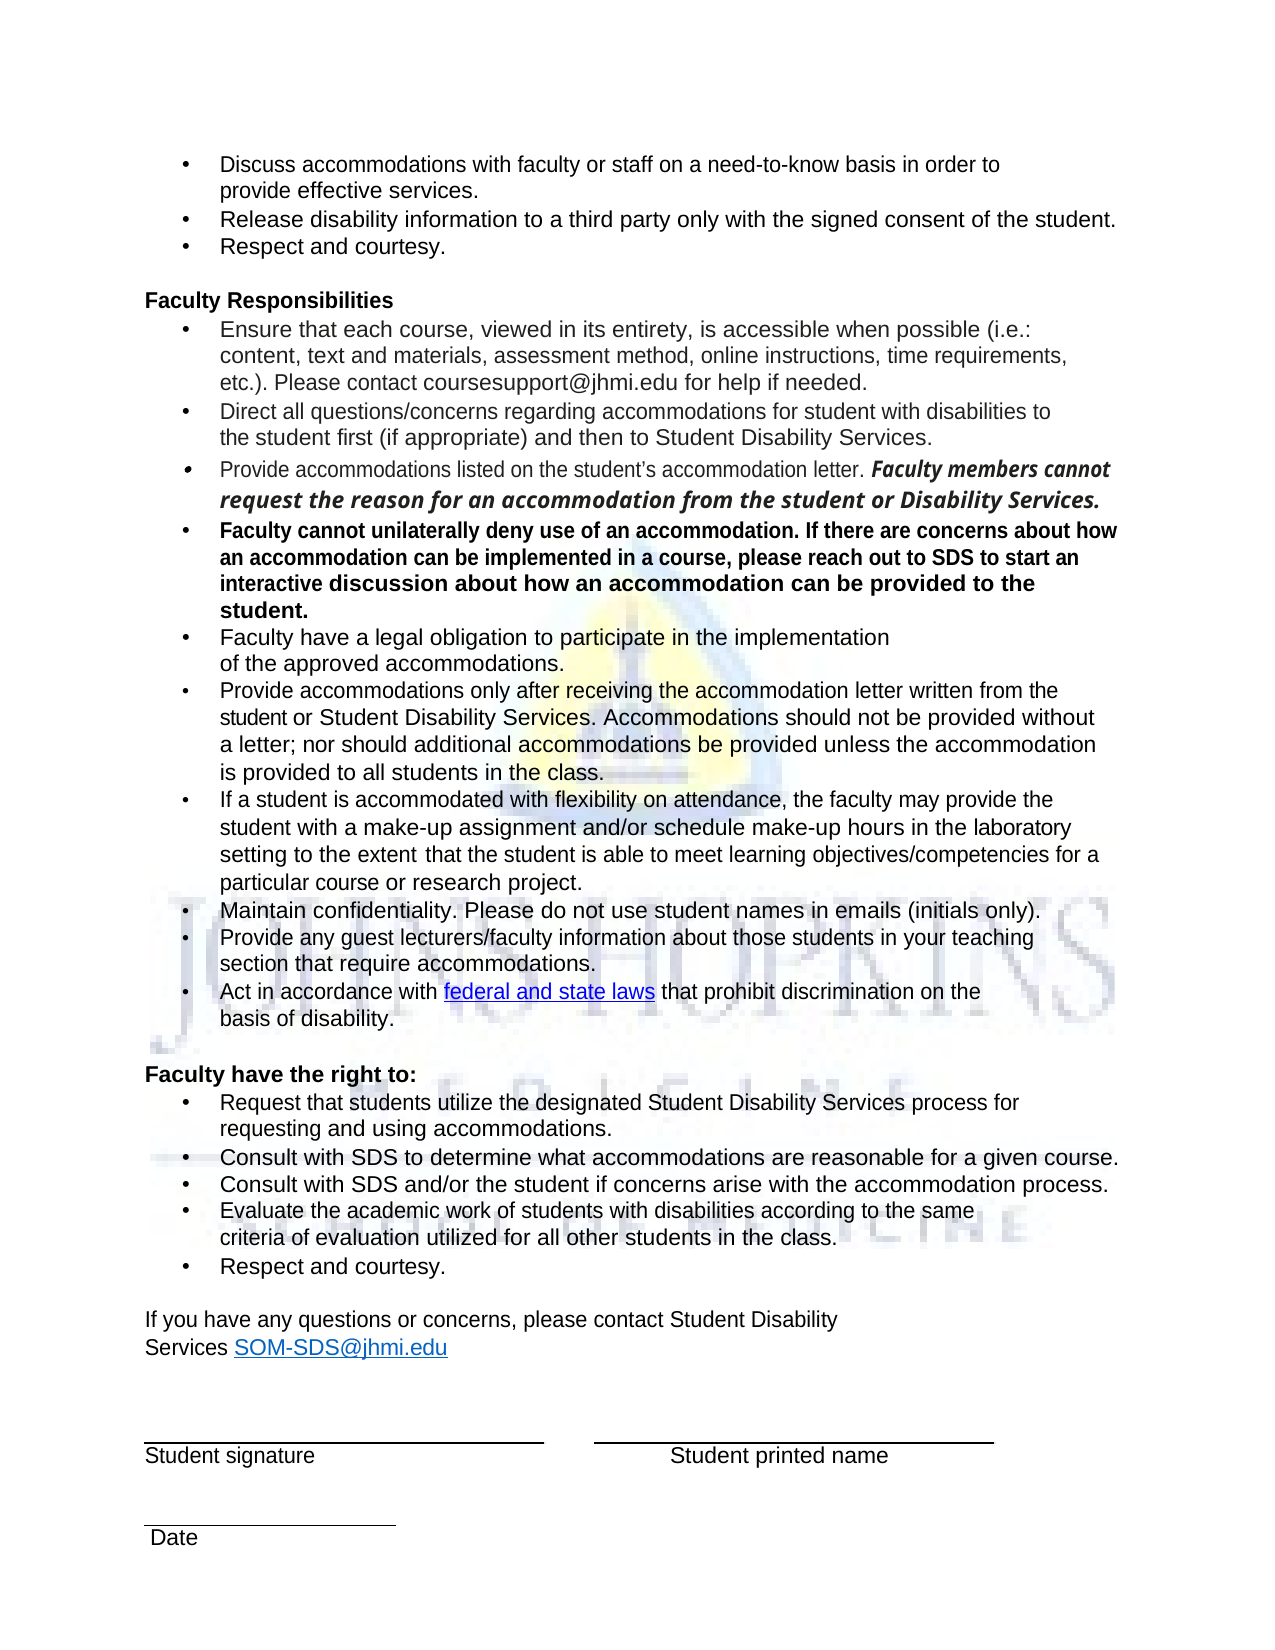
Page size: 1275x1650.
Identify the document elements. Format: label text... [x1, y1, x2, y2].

subtitle Faculty Responsibilities [144, 287, 1139, 314]
list Ensure that each course, viewed in its entirety, is accessible when possible (i.e.: content, text and materials, assessment method, online instructions, time requirements, etc.). Please contact coursesupport@jhmi.edu for help if needed. [182, 316, 1109, 395]
list Release disability information to a third party only with the signed consent of the student. [182, 206, 1139, 233]
list Evaluate the academic work of students with disabilities according to the same criteria of evaluation utilized for all other students in the class. [182, 1198, 1039, 1250]
list Maintain confidentiality. Please do not use student names in emails (initials only). [182, 896, 1139, 924]
text Student signature Student printed name [144, 1438, 1139, 1468]
list Provide accommodations listed on the student’s accommodation letter. Faculty members cannot request the reason for an accommodation from the student or Disability Services. [182, 453, 1118, 515]
list Consult with SDS and/or the student if concerns arise with the accommodation process. [182, 1171, 1139, 1197]
list Request that students utilize the designated Student Disability Services process for requesting and using accommodations. [182, 1089, 1082, 1141]
list Provide any guest lecturers/faculty information about those students in your teaching section that require accommodations. [182, 924, 1081, 977]
list Respect and courtesy. [182, 233, 1139, 259]
list Respect and courtesy. [182, 1253, 1139, 1279]
text Date [150, 1521, 1139, 1550]
text If you have any questions or concerns, please contact Student Disability Services SOM-SDS@jhmi.edu [144, 1306, 883, 1360]
picture [150, 534, 1115, 1061]
list Act in accordance with federal and state laws that prohibit discrimination on the basis of disability. [182, 978, 1035, 1031]
subtitle Faculty have the right to: [144, 1061, 1139, 1087]
subtitle Faculty cannot unilaterally deny use of an accommodation. If there are concerns about how an accommodation can be implemented in a course, please reach out to SDS to start an interactive discussion about how an accommodation can be provided to the student. [182, 517, 1129, 623]
picture [150, 1087, 1115, 1249]
list Direct all questions/concerns regarding accommodations for student with disabilities to the student first (if appropriate) and then to Student Disability Services. [182, 399, 1060, 450]
list Discuss accommodations with faculty or staff on a need-to-know basis in order to provide effective services. [182, 152, 1045, 203]
list Consult with SDS to determine what accommodations are reasonable for a given course. [182, 1144, 1139, 1170]
list Provide accommodations only after receiving the accommodation letter written from the student or Student Disability Services. Accommodations should not be provided without a letter; nor should additional accommodations be provided unless the accommodation is provided to all students in the class. [182, 677, 1111, 785]
list If a student is accommodated with flexibility on attendance, the faculty may provide the student with a make-up assignment and/or schedule make-up hours in the laboratory setting to the extent that the student is able to meet learning objectives/competencies for a particular course or research project. [182, 786, 1107, 895]
list Faculty have a legal obligation to participate in the implementation of the approved accommodations. [182, 624, 905, 676]
